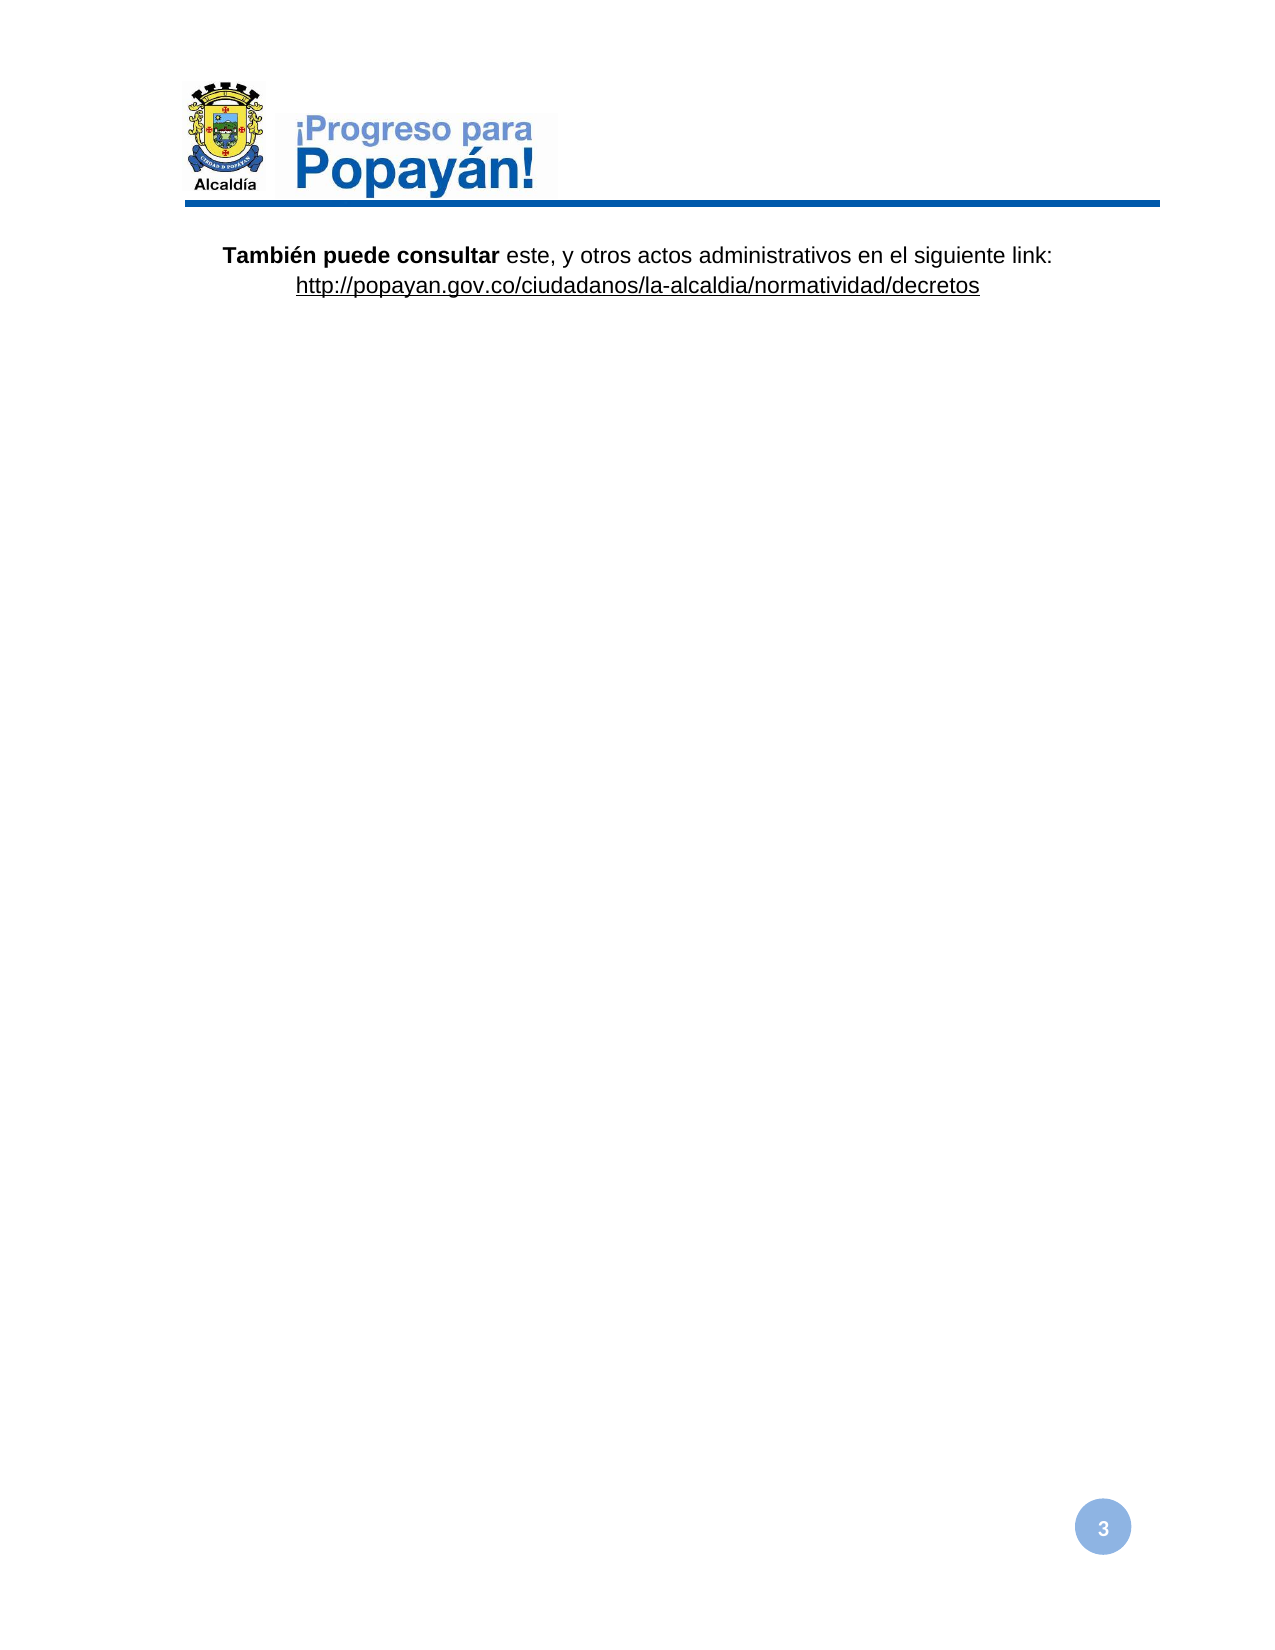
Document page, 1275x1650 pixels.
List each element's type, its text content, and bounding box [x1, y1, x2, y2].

text También puede consultar este, y otros actos administrativos en el siguiente link: http://popayan.gov.co/ciudadanos/la-alcaldia/normatividad/decretos [177, 242, 1098, 298]
picture [185, 200, 1160, 207]
picture [275, 113, 558, 199]
picture [182, 81, 266, 191]
